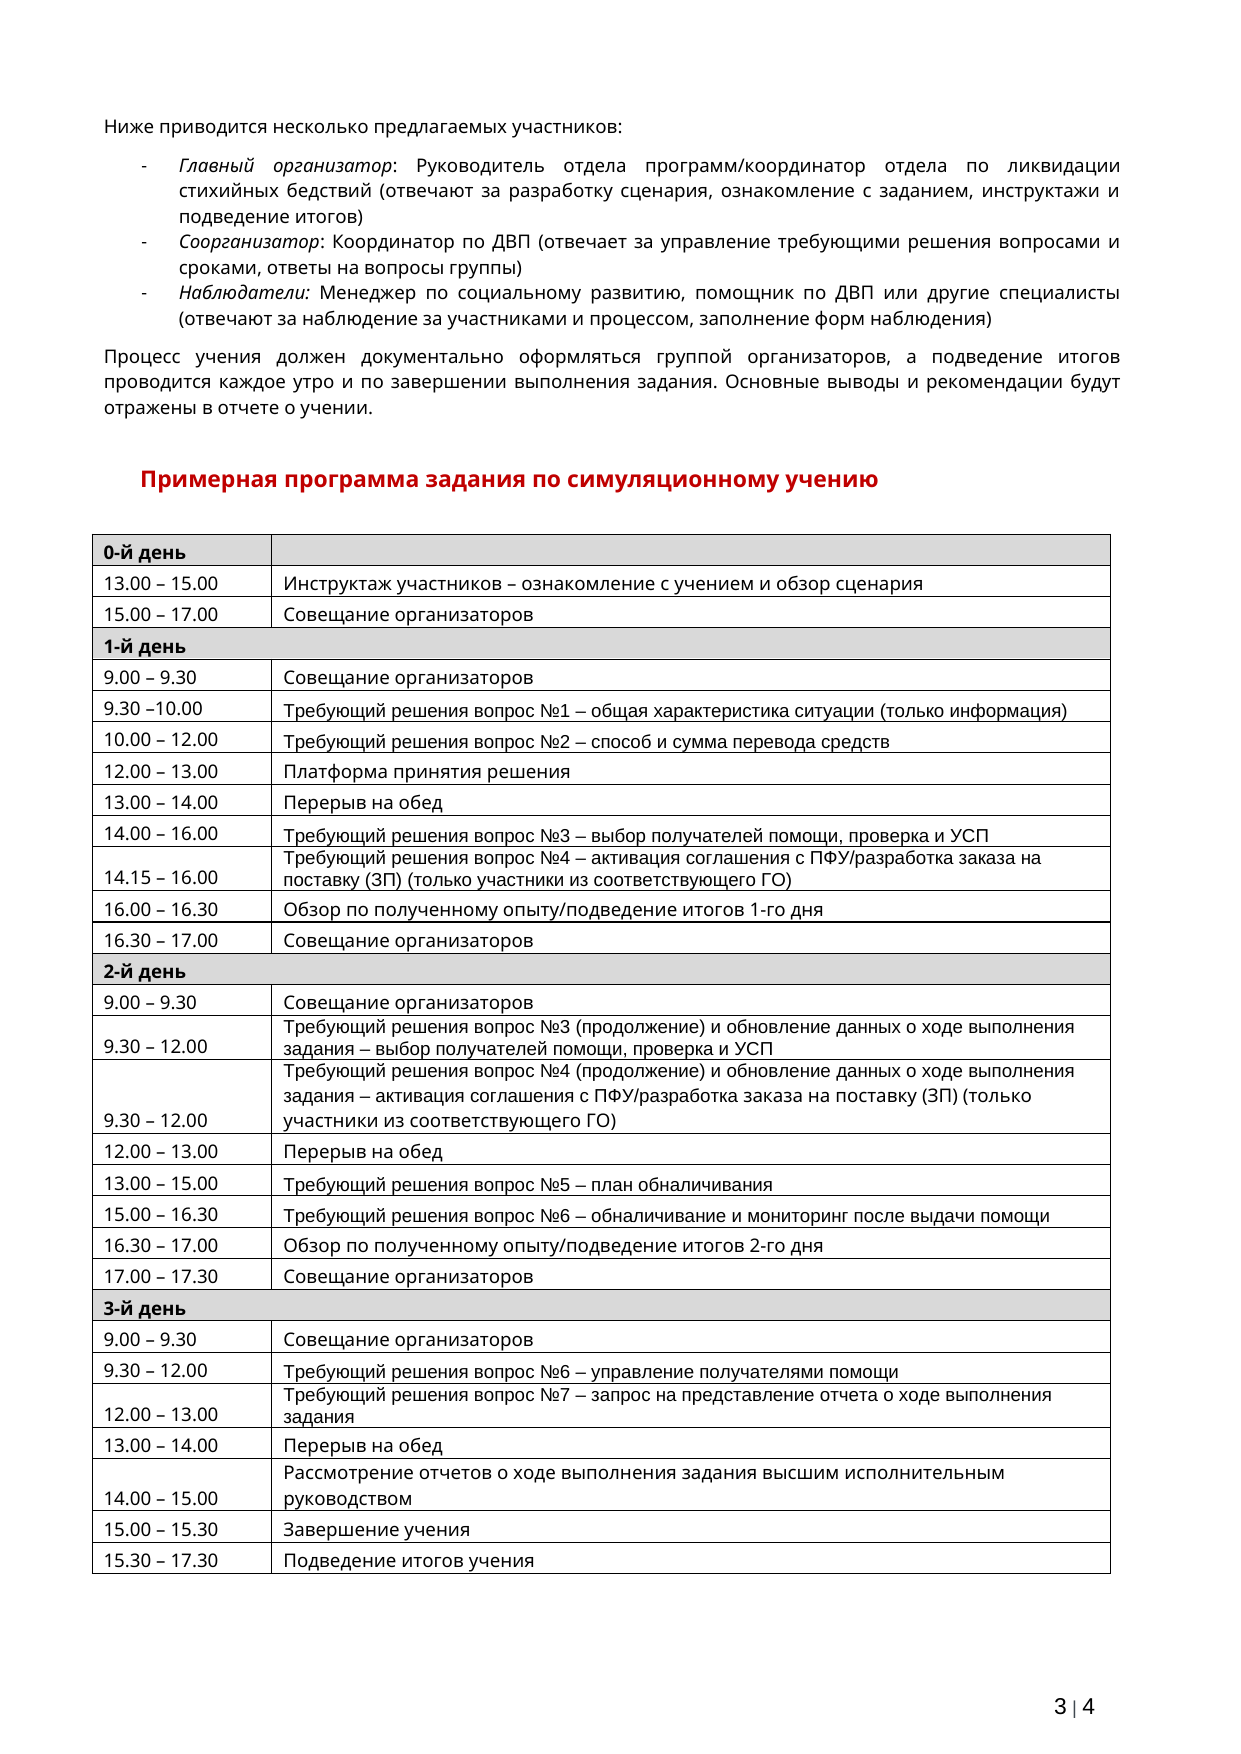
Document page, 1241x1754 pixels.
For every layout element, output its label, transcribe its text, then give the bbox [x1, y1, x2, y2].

table_cell Платформа принятия решения [272, 753, 1110, 783]
table_cell Совещание организаторов [272, 1259, 1110, 1289]
table_cell [272, 722, 1110, 752]
table_cell 17.00 – 17.30 [93, 1259, 271, 1289]
table_cell Совещание организаторов [272, 985, 1110, 1015]
table_cell 16.30 – 17.00 [93, 1228, 271, 1258]
table_header [272, 535, 1110, 565]
list Наблюдатели: Менеджер по социальному развитию, помощник по ДВП или другие специалисты (отвечают за наблюдение за участниками и процессом, заполнение форм наблюдения) [141, 279, 1121, 331]
table_cell 1-й день [93, 628, 1110, 658]
table_cell 13.00 – 15.00 [93, 566, 271, 596]
table_cell заказа на поставку (ЗП) (только участники из соответствующего ГО) [272, 1060, 1110, 1133]
text Процесс учения должен документально оформляться группой организаторов, а подведение итогов проводится каждое утро и по завершении выполнения задания. Основные выводы и рекомендации будут отражены в отчете о учении. [103, 343, 1121, 419]
table_cell Завершение учения [272, 1511, 1110, 1542]
table_cell 15.00 – 17.00 [93, 597, 271, 627]
table_cell Совещание организаторов [272, 1321, 1110, 1352]
table_cell Инструктаж участников – ознакомление с учением и обзор сценария [272, 566, 1110, 596]
table_cell Перерыв на обед [272, 785, 1110, 815]
table_cell 15.00 – 16.30 [93, 1196, 271, 1227]
table_cell 10.00 – 12.00 [93, 722, 271, 752]
table_cell Обзор по полученному опыту/подведение итогов 1-го дня [272, 891, 1110, 921]
table_cell 15.00 – 15.30 [93, 1511, 271, 1542]
table_cell [272, 1384, 1110, 1427]
table_cell 9.00 – 9.30 [93, 660, 271, 690]
table_cell Перерыв на обед [272, 1428, 1110, 1458]
table_cell [272, 1196, 1110, 1227]
table_cell 14.15 – 16.00 [93, 847, 271, 890]
table_cell 14.00 – 16.00 [93, 816, 271, 846]
table_cell 16.30 – 17.00 [93, 923, 271, 953]
table_cell [272, 1016, 1110, 1059]
table_cell 16.00 – 16.30 [93, 891, 271, 921]
table_cell 13.00 – 15.00 [93, 1165, 271, 1195]
table_cell Совещание организаторов [272, 923, 1110, 953]
list Соорганизатор: Координатор по ДВП (отвечает за управление требующими решения вопросами и сроками, ответы на вопросы группы) [141, 228, 1121, 279]
table_cell 12.00 – 13.00 [93, 753, 271, 783]
table_cell 3-й день [93, 1290, 1110, 1320]
table_cell [272, 1353, 1110, 1383]
table_cell 13.00 – 14.00 [93, 1428, 271, 1458]
table_cell 9.30 – 12.00 [93, 1016, 271, 1059]
table_cell [272, 816, 1110, 846]
table_cell 13.00 – 14.00 [93, 785, 271, 815]
table_cell 9.30 –10.00 [93, 691, 271, 721]
table_cell Совещание организаторов [272, 597, 1110, 627]
table_cell 9.00 – 9.30 [93, 1321, 271, 1352]
list Главный организатор: Руководитель отдела программ/координатор отдела по ликвидации стихийных бедствий (отвечают за разработку сценария, ознакомление с заданием, инструктажи и подведение итогов) [141, 152, 1121, 228]
table_cell Совещание организаторов [272, 660, 1110, 690]
table_cell 2-й день [93, 954, 1110, 984]
table_cell 9.00 – 9.30 [93, 985, 271, 1015]
table_cell [272, 847, 1110, 890]
text Примерная программа задания по симуляционному учению [140, 463, 1121, 494]
table_cell Перерыв на обед [272, 1134, 1110, 1164]
table_cell 12.00 – 13.00 [93, 1134, 271, 1164]
table_header 0-й день [93, 535, 271, 565]
table_cell [272, 1165, 1110, 1195]
table_cell 14.00 – 15.00 [93, 1459, 271, 1510]
table_cell Рассмотрение отчетов о ходе выполнения задания высшим исполнительным руководством [272, 1459, 1110, 1510]
text Ниже приводится несколько предлагаемых участников: [103, 114, 1121, 139]
table_cell 15.30 – 17.30 [93, 1543, 271, 1573]
table_cell [272, 691, 1110, 721]
table_cell 9.30 – 12.00 [93, 1353, 271, 1383]
table_cell Подведение итогов учения [272, 1543, 1110, 1573]
table_cell 9.30 – 12.00 [93, 1060, 271, 1133]
table_cell 12.00 – 13.00 [93, 1384, 271, 1427]
table_cell Обзор по полученному опыту/подведение итогов 2-го дня [272, 1228, 1110, 1258]
